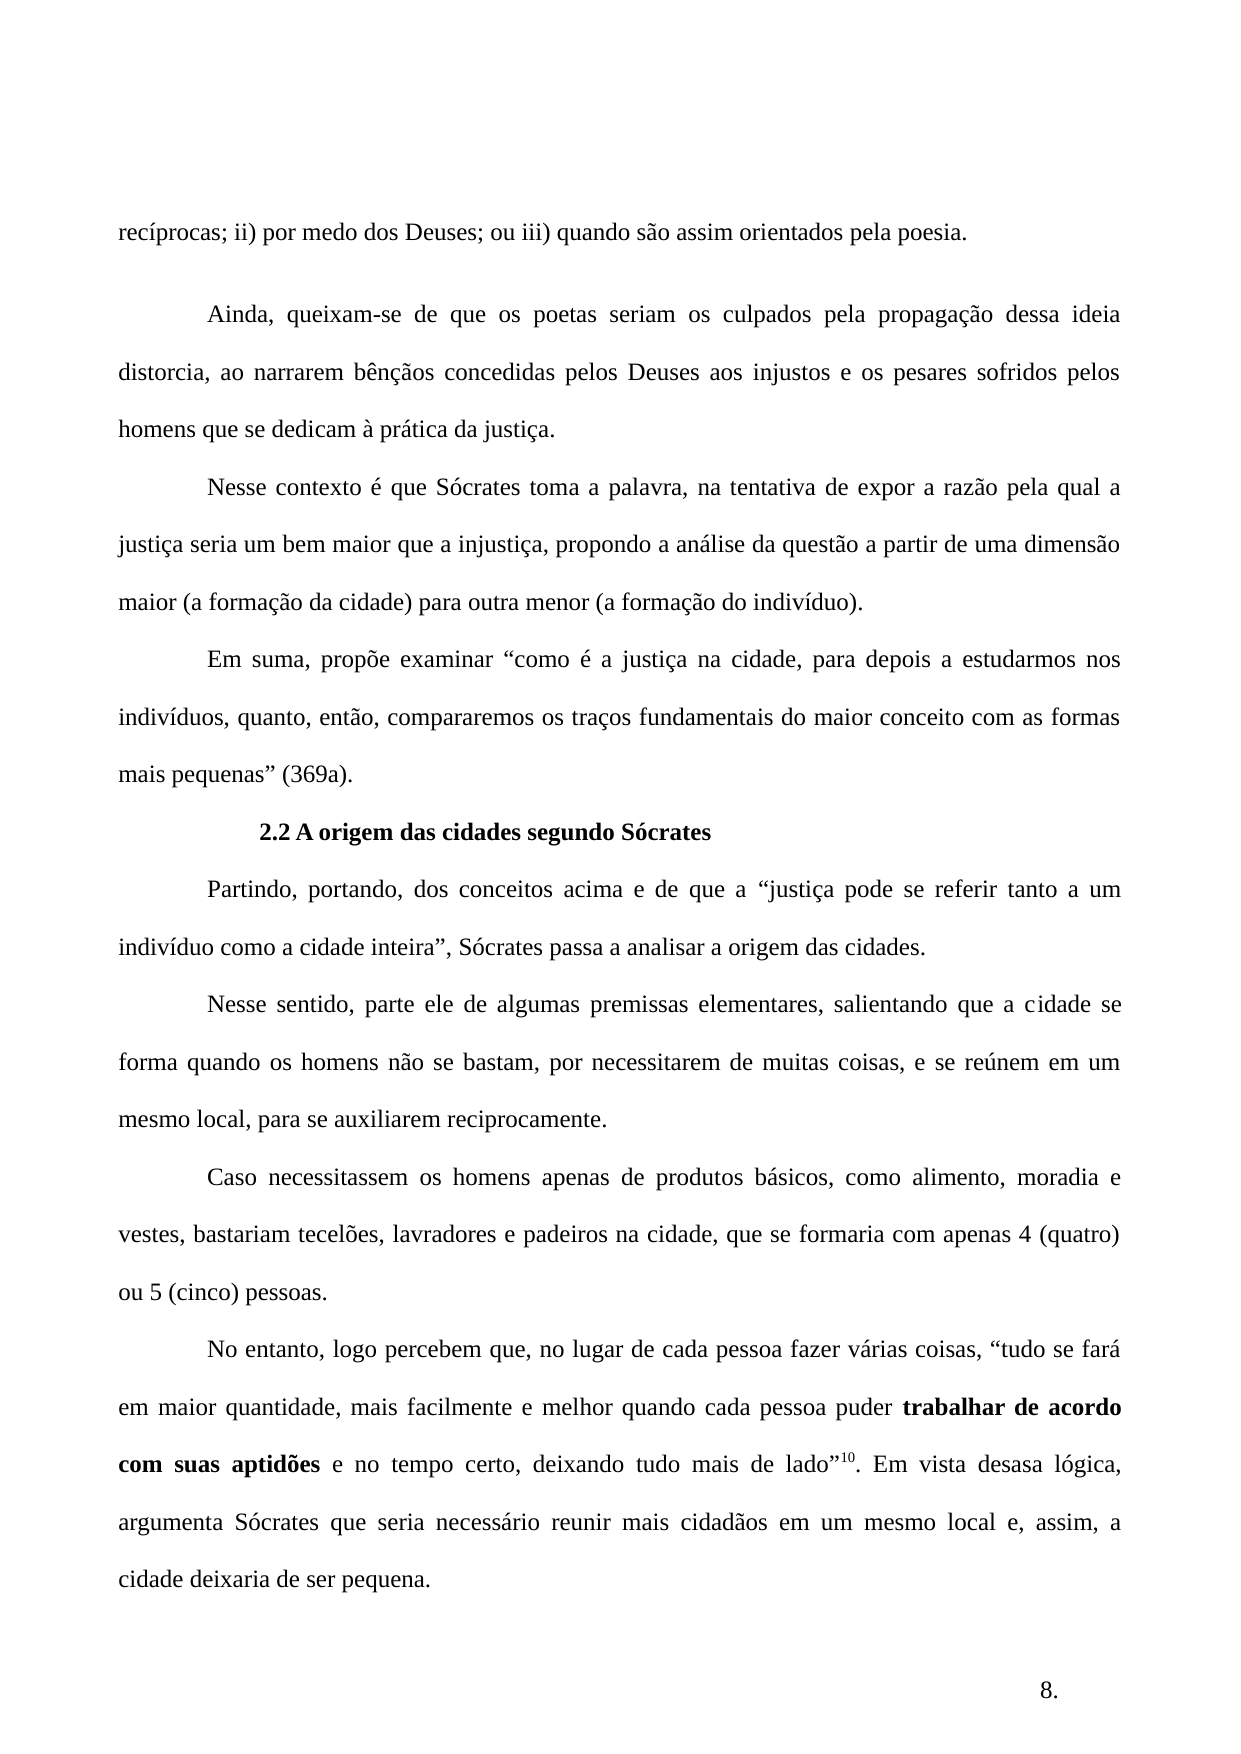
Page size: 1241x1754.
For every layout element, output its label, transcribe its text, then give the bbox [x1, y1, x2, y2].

list Nesse contexto é que Sócrates toma a palavra, na tentativa de expor a razão pela qual a justiça seria um bem maior que a injustiça, propondo a análise da questão a partir de uma dimensão maior (a formação da cidade) para outra menor (a formação do indivíduo). [118, 472, 1122, 615]
list No entanto, logo percebem que, no lugar de cada pessoa fazer várias coisas, “tudo se fará em maior quantidade, mais facilmente e melhor quando cada pessoa puder trabalhar de acordo com suas aptidões e no tempo certo, deixando tudo mais de lado”. Em vista desasa lógica, argumenta Sócrates que seria necessário reunir mais cidadãos em um mesmo local e, assim, a cidade deixaria de ser pequena. [118, 1334, 1122, 1593]
list Caso necessitassem os homens apenas de produtos básicos, como alimento, moradia e vestes, bastariam tecelões, lavradores e padeiros na cidade, que se formaria com apenas 4 (quatro) ou 5 (cinco) pessoas. [118, 1162, 1122, 1305]
list 2.2 A origem das cidades segundo Sócrates [259, 817, 1122, 845]
list Nesse sentido, parte ele de algumas premissas elementares, salientando que a cidade se forma quando os homens não se bastam, por necessitarem de muitas coisas, e se reúnem em um mesmo local, para se auxiliarem reciprocamente. [118, 989, 1122, 1133]
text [118, 217, 1122, 245]
list Partindo, portando, dos conceitos acima e de que a “justiça pode se referir tanto a um indivíduo como a cidade inteira”, Sócrates passa a analisar a origem das cidades. [118, 874, 1122, 960]
list Ainda, queixam-se de que os poetas seriam os culpados pela propagação dessa ideia distorcia, ao narrarem bênçãos concedidas pelos Deuses aos injustos e os pesares sofridos pelos homens que se dedicam à prática da justiça. [118, 299, 1122, 443]
list Em suma, propõe examinar “como é a justiça na cidade, para depois a estudarmos nos indivíduos, quanto, então, compararemos os traços fundamentais do maior conceito com as formas mais pequenas” (369a). [118, 644, 1122, 788]
